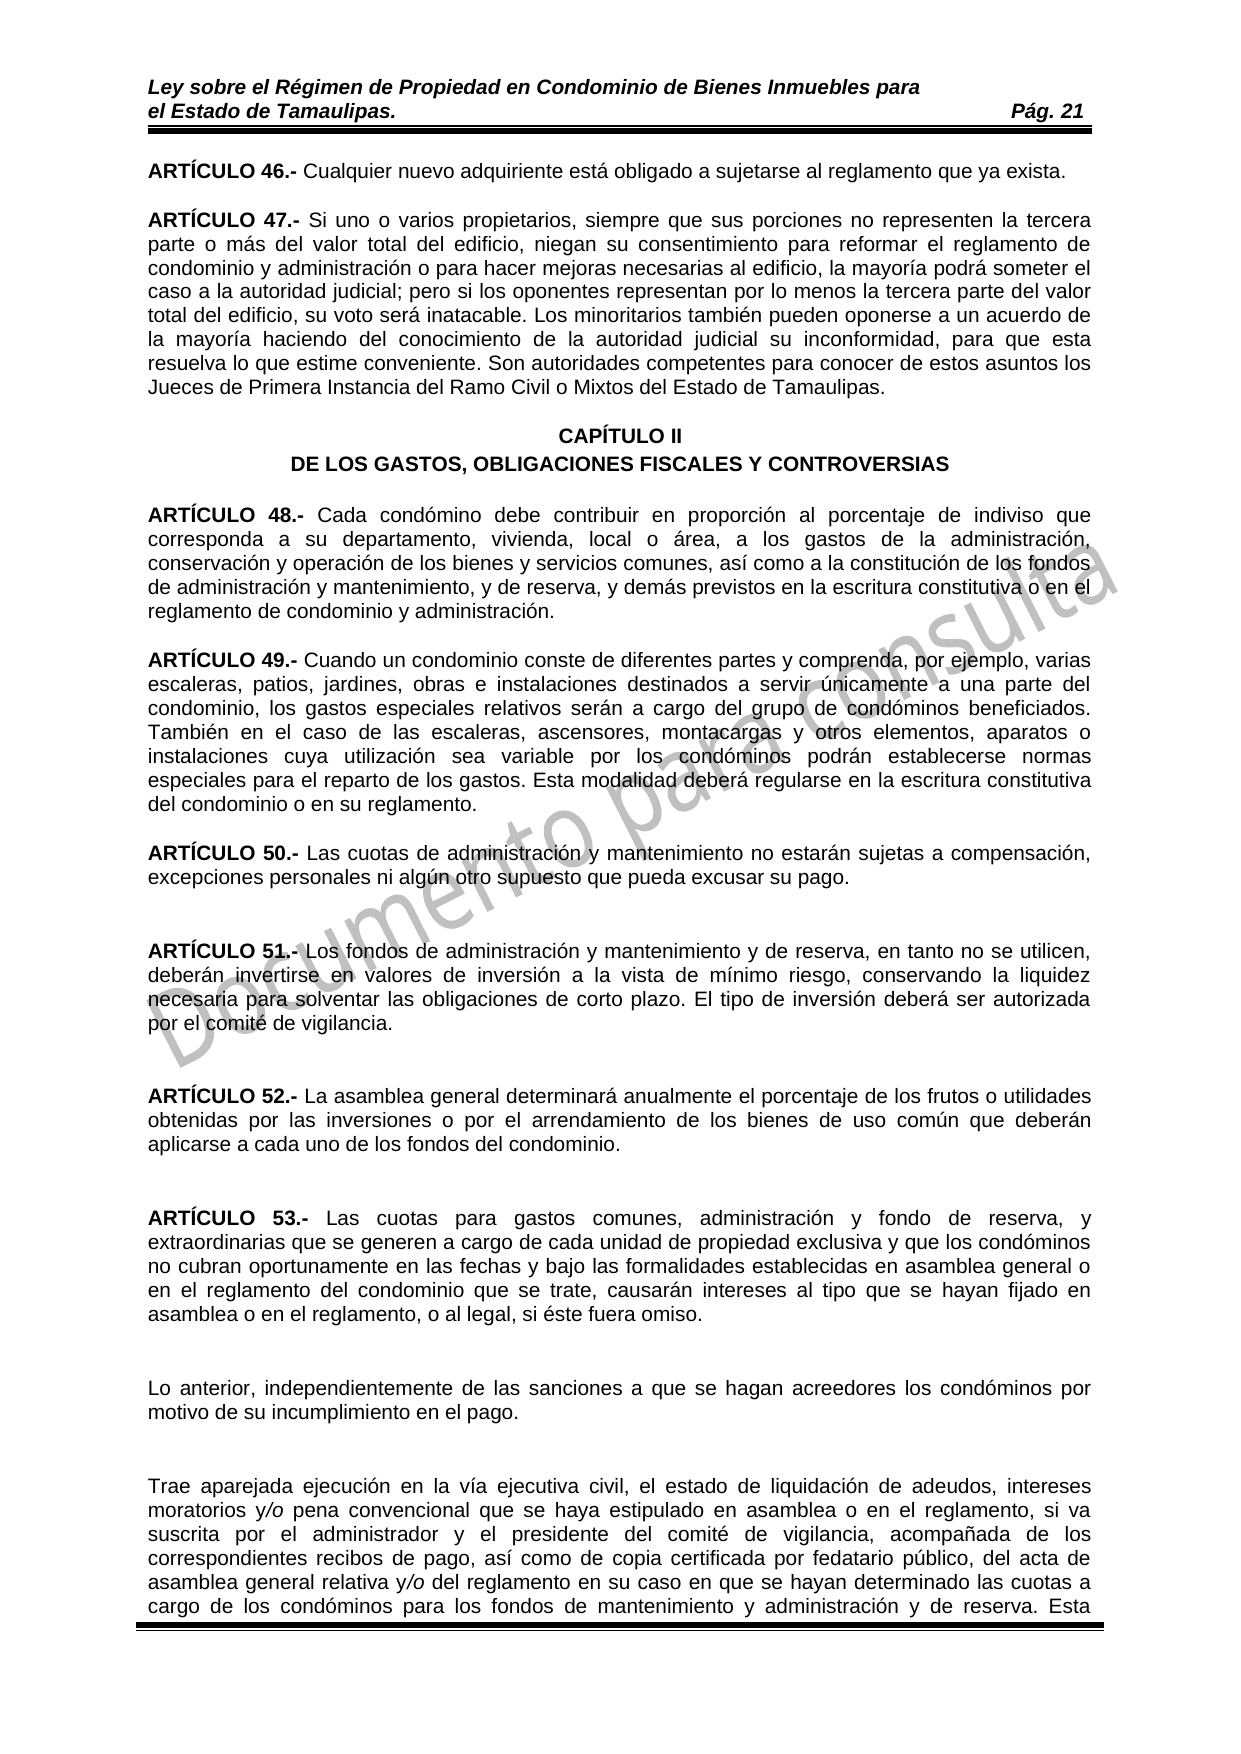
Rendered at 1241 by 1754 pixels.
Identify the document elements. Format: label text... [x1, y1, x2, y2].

text ARTÍCULO 51.- Los fondos de administración y mantenimiento y de reserva, en tanto no se utilicen, deberán invertirse en valores de inversión a la vista de mínimo riesgo, conservando la liquidez necesaria para solventar las obligaciones de corto plazo. El tipo de inversión deberá ser autorizada por el comité de vigilancia. [148, 938, 1092, 1034]
text ARTÍCULO 47.- Si uno o varios propietarios, siempre que sus porciones no representen la tercera parte o más del valor total del edificio, niegan su consentimiento para reformar el reglamento de condominio y administración o para hacer mejoras necesarias al edificio, la mayoría podrá someter el caso a la autoridad judicial; pero si los oponentes representan por lo menos la tercera parte del valor total del edificio, su voto será inatacable. Los minoritarios también pueden oponerse a un acuerdo de la mayoría haciendo del conocimiento de la autoridad judicial su inconformidad, para que esta resuelva lo que estime conveniente. Son autoridades competentes para conocer de estos asuntos los Jueces de Primera Instancia del Ramo Civil o Mixtos del Estado de Tamaulipas. [148, 207, 1092, 399]
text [148, 1474, 1092, 1618]
text Lo anterior, independientemente de las sanciones a que se hagan acreedores los condóminos por motivo de su incumplimiento en el pago. [148, 1376, 1092, 1424]
text ARTÍCULO 48.- Cada condómino debe contribuir en proporción al porcentaje de indiviso que corresponda a su departamento, vivienda, local o área, a los gastos de la administración, conservación y operación de los bienes y servicios comunes, así como a la constitución de los fondos de administración y mantenimiento, y de reserva, y demás previstos en la escritura constitutiva o en el reglamento de condominio y administración. [148, 503, 1092, 623]
text CAPÍTULO II [148, 424, 1092, 448]
text DE LOS GASTOS, OBLIGACIONES FISCALES Y CONTROVERSIAS [148, 452, 1092, 476]
text ARTÍCULO 53.- Las cuotas para gastos comunes, administración y fondo de reserva, y extraordinarias que se generen a cargo de cada unidad de propiedad exclusiva y que los condóminos no cubran oportunamente en las fechas y bajo las formalidades establecidas en asamblea general o en el reglamento del condominio que se trate, causarán intereses al tipo que se hayan fijado en asamblea o en el reglamento, o al legal, si éste fuera omiso. [148, 1206, 1092, 1326]
text ARTÍCULO 49.- Cuando un condominio conste de diferentes partes y comprenda, por ejemplo, varias escaleras, patios, jardines, obras e instalaciones destinados a servir únicamente a una parte del condominio, los gastos especiales relativos serán a cargo del grupo de condóminos beneficiados. También en el caso de las escaleras, ascensores, montacargas y otros elementos, aparatos o instalaciones cuya utilización sea variable por los condóminos podrán establecerse normas especiales para el reparto de los gastos. Esta modalidad deberá regularse en la escritura constitutiva del condominio o en su reglamento. [148, 648, 1092, 816]
text ARTÍCULO 52.- La asamblea general determinará anualmente el porcentaje de los frutos o utilidades obtenidas por las inversiones o por el arrendamiento de los bienes de uso común que deberán aplicarse a cada uno de los fondos del condominio. [148, 1084, 1092, 1156]
text ARTÍCULO 46.- Cualquier nuevo adquiriente está obligado a sujetarse al reglamento que ya exista. [148, 158, 1092, 182]
text ARTÍCULO 50.- Las cuotas de administración y mantenimiento no estarán sujetas a compensación, excepciones personales ni algún otro supuesto que pueda excusar su pago. [148, 841, 1092, 888]
